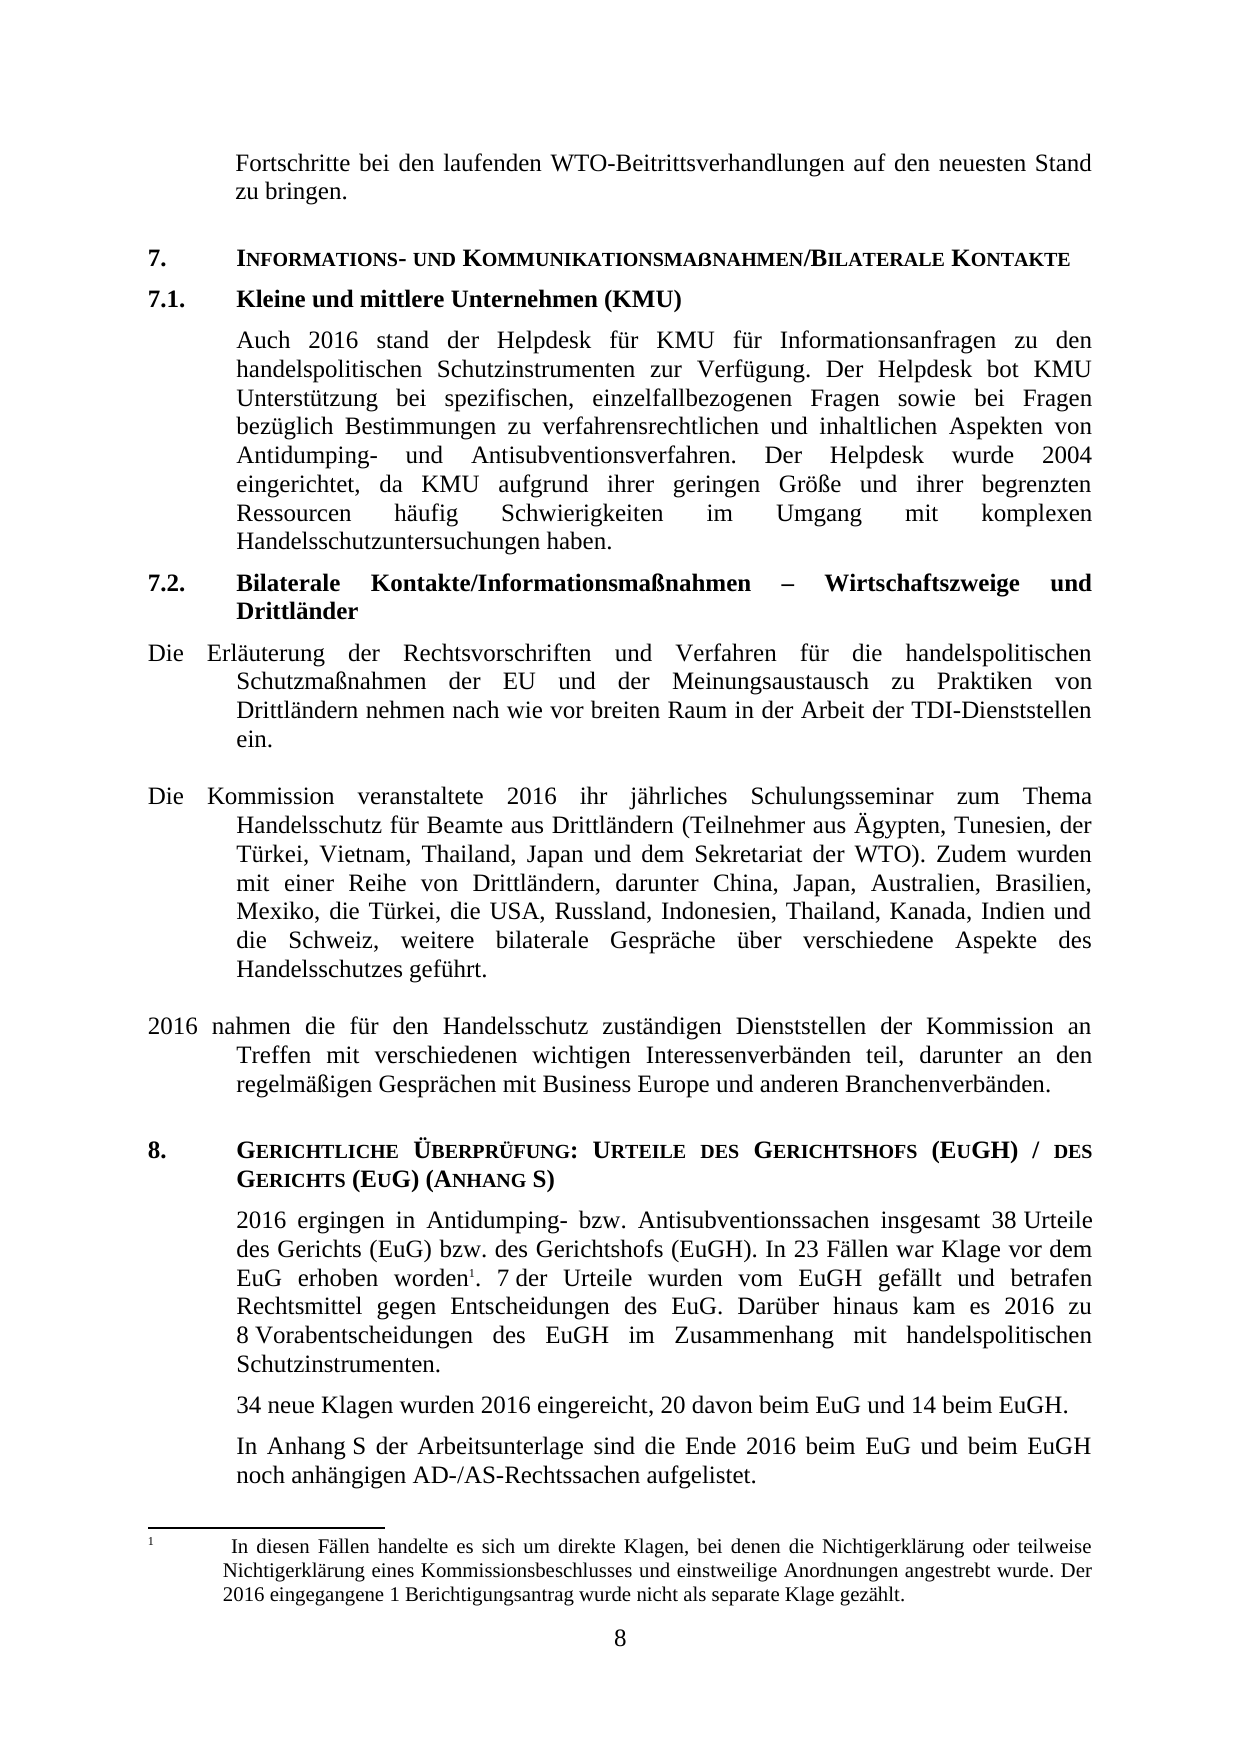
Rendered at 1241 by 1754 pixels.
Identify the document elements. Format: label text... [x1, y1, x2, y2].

text In Anhang S der Arbeitsunterlage sind die Ende 2016 beim EuG und beim EuGH noch anhängigen AD-/AS-Rechtssachen aufgelistet. [236, 1431, 1093, 1489]
subtitle 7.2. Bilaterale Kontakte/Informationsmaßnahmen – Wirtschaftszweige und Drittländer [148, 568, 1093, 625]
subtitle 7. Informations- und Kommunikationsmaßnahmen/Bilaterale Kontakte [148, 243, 1093, 271]
text Die Erläuterung der Rechtsvorschriften und Verfahren für die handelspolitischen Schutzmaßnahmen der EU und der Meinungsaustausch zu Praktiken von Drittländern nehmen nach wie vor breiten Raum in der Arbeit der TDI-Dienststellen ein. [148, 638, 1093, 753]
text 2016 nahmen die für den Handelsschutz zuständigen Dienststellen der Kommission an Treffen mit verschiedenen wichtigen Interessenverbänden teil, darunter an den regelmäßigen Gesprächen mit Business Europe und anderen Branchenverbänden. [148, 1011, 1093, 1098]
text Auch 2016 stand der Helpdesk für KMU für Informationsanfragen zu den handelspolitischen Schutzinstrumenten zur Verfügung. Der Helpdesk bot KMU Unterstützung bei spezifischen, einzelfallbezogenen Fragen sowie bei Fragen bezüglich Bestimmungen zu verfahrensrechtlichen und inhaltlichen Aspekten von Antidumping- und Antisubventionsverfahren. Der Helpdesk wurde 2004 eingerichtet, da KMU aufgrund ihrer geringen Größe und ihrer begrenzten Ressourcen häufig Schwierigkeiten im Umgang mit komplexen Handelsschutzuntersuchungen haben. [236, 325, 1093, 555]
text Die Kommission veranstaltete 2016 ihr jährliches Schulungsseminar zum Thema Handelsschutz für Beamte aus Drittländern (Teilnehmer aus Ägypten, Tunesien, der Türkei, Vietnam, Thailand, Japan und dem Sekretariat der WTO). Zudem wurden mit einer Reihe von Drittländern, darunter China, Japan, Australien, Brasilien, Mexiko, die Türkei, die USA, Russland, Indonesien, Thailand, Kanada, Indien und die Schweiz, weitere bilaterale Gespräche über verschiedene Aspekte des Handelsschutzes geführt. [148, 781, 1093, 983]
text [147, 148, 1093, 205]
text 34 neue Klagen wurden 2016 eingereicht, 20 davon beim EuG und 14 beim EuGH. [236, 1390, 1093, 1419]
subtitle 7.1. Kleine und mittlere Unternehmen (KMU) [148, 284, 1093, 313]
text 2016 ergingen in Antidumping- bzw. Antisubventionssachen insgesamt 38 Urteile des Gerichts (EuG) bzw. des Gerichtshofs (EuGH). In 23 Fällen war Klage vor dem EuG erhoben worden. 7 der Urteile wurden vom EuGH gefällt und betrafen Rechtsmittel gegen Entscheidungen des EuG. Darüber hinaus kam es 2016 zu 8 Vorabentscheidungen des EuGH im Zusammenhang mit handelspolitischen Schutzinstrumenten. [236, 1205, 1093, 1378]
subtitle 8. Gerichtliche Überprüfung: Urteile des Gerichtshofs (EuGH) / des Gerichts (EuG) (Anhang S) [148, 1135, 1093, 1193]
